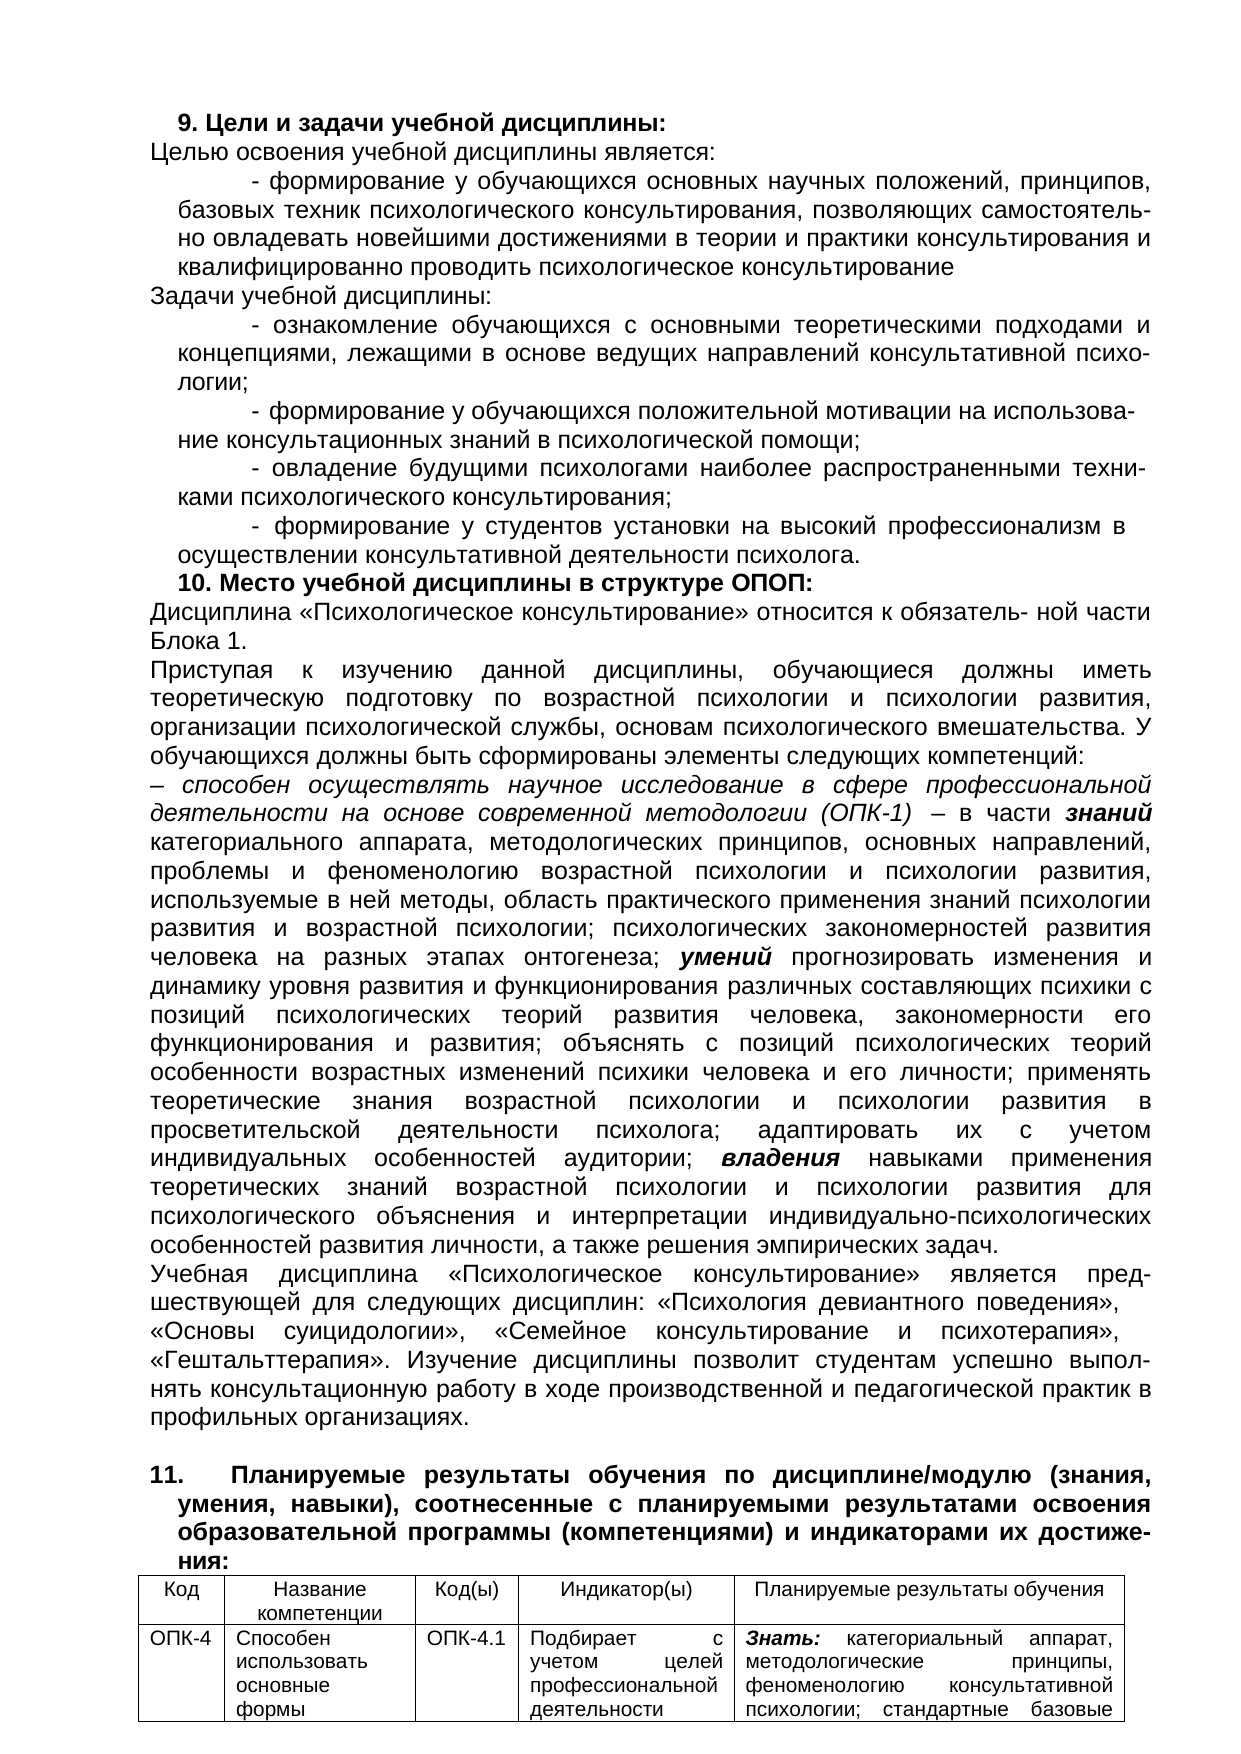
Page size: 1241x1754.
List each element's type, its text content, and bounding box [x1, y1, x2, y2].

list формирование у обучающихся положительной мотивации на использова- ние консультационных знаний в психологической помощи; [177, 396, 1152, 453]
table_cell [519, 1625, 734, 1721]
text – способен осуществлять научное исследование в сфере профессиональной деятельности на основе современной методологии (ОПК-1) – в части знаний категориального аппарата, методологических принципов, основных направлений, проблемы и феноменологию возрастной психологии и психологии развития, используемые в ней методы, область практического применения знаний психологии развития и возрастной психологии; психологических закономерностей развития человека на разных этапах онтогенеза; умений прогнозировать изменения и динамику уровня развития и функционирования различных составляющих психики с позиций психологических теорий развития человека, закономерности его функционирования и развития; объяснять с позиций психологических теорий особенности возрастных изменений психики человека и его личности; применять теоретические знания возрастной психологии и психологии развития в просветительской деятельности психолога; адаптировать их с учетом индивидуальных особенностей аудитории; владения навыками применения теоретических знаний возрастной психологии и психологии развития для психологического объяснения и интерпретации индивидуально-психологических особенностей развития личности, а также решения эмпирических задач. [150, 770, 1153, 1258]
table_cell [735, 1625, 1124, 1721]
table_header Планируемые результаты обучения [735, 1576, 1124, 1624]
text Дисциплина «Психологическое консультирование» относится к обязатель- ной части Блока 1. [150, 597, 1152, 655]
table_header Индикатор(ы) [519, 1576, 734, 1624]
table_cell ОПК-4 [139, 1625, 224, 1721]
table_header Название компетенции [225, 1576, 415, 1624]
table_header Код(ы) [416, 1576, 518, 1624]
text Задачи учебной дисциплины: [150, 281, 1176, 309]
list Планируемые результаты обучения по дисциплине/модулю (знания, умения, навыки), соотнесенные с планируемыми результатами освоения образовательной программы (компетенциями) и индикаторами их достиже- ния: [149, 1460, 1152, 1575]
table_cell ОПК-4.1 [416, 1625, 518, 1721]
list овладение будущими психологами наиболее распространенными техни- ками психологического консультирования; [177, 453, 1152, 511]
list Место учебной дисциплины в структуре ОПОП: [177, 568, 1176, 597]
text Учебная дисциплина «Психологическое консультирование» является пред- шествующей для следующих дисциплин: «Психология девиантного поведения», [150, 1259, 1152, 1316]
text Приступая к изучению данной дисциплины, обучающиеся должны иметь теоретическую подготовку по возрастной психологии и психологии развития, организации психологической службы, основам психологического вмешательства. У обучающихся должны быть сформированы элементы следующих компетенций: [150, 655, 1153, 770]
list Цели и задачи учебной дисциплины: [177, 108, 1176, 137]
text «Гештальттерапия». Изучение дисциплины позволит студентам успешно выпол- нять консультационную работу в ходе производственной и педагогической практик в профильных организациях. [150, 1345, 1152, 1431]
list формирование у обучающихся основных научных положений, принципов, базовых техник психологического консультирования, позволяющих самостоятель- но овладевать новейшими достижениями в теории и практики консультирования и квалифицированно проводить психологическое консультирование [177, 166, 1152, 281]
table_header Код [139, 1576, 224, 1624]
text «Основы суицидологии», «Семейное консультирование и психотерапия», [150, 1316, 1176, 1345]
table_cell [225, 1625, 415, 1721]
list ознакомление обучающихся с основными теоретическими подходами и концепциями, лежащими в основе ведущих направлений консультативной психо- логии; [177, 309, 1152, 396]
list формирование у студентов установки на высокий профессионализм в осуществлении консультативной деятельности психолога. [177, 511, 1151, 568]
text Целью освоения учебной дисциплины является: [150, 137, 1176, 166]
